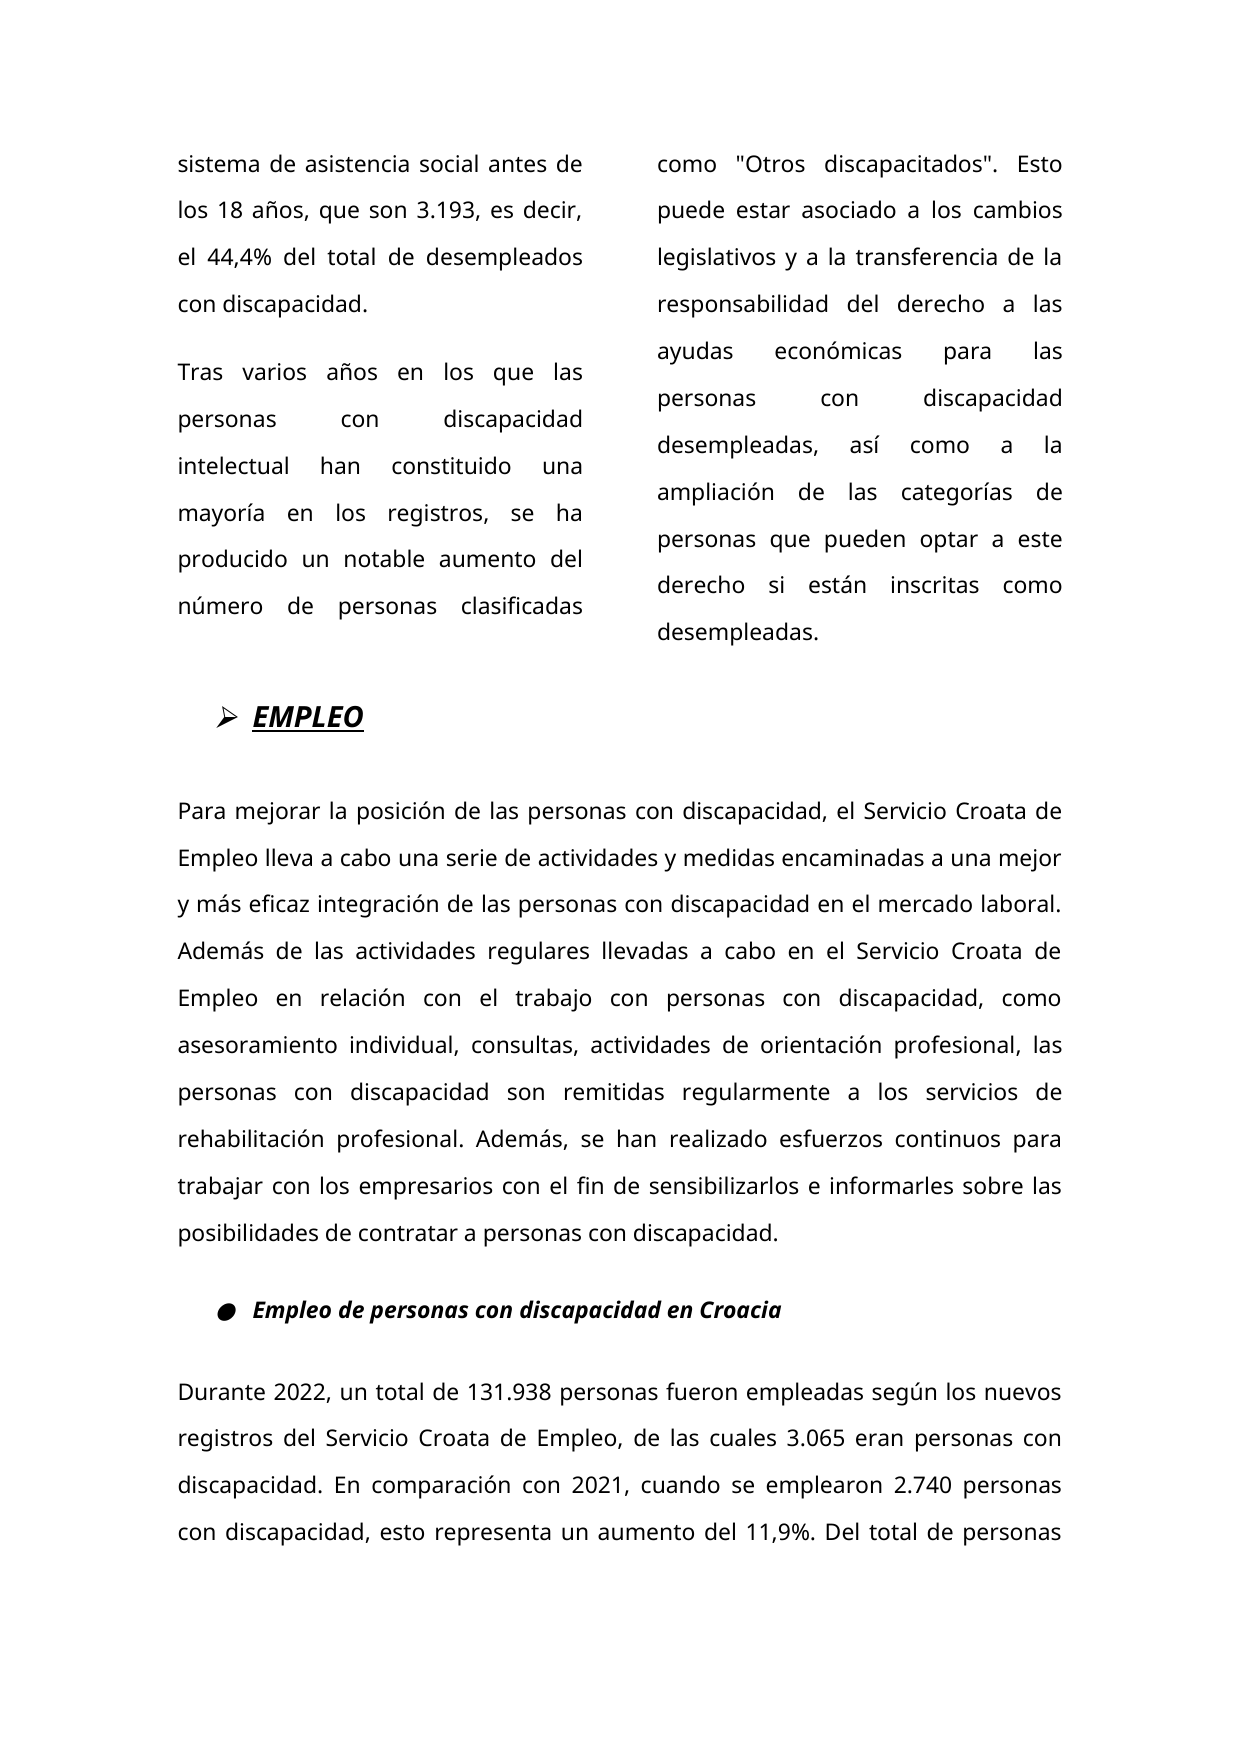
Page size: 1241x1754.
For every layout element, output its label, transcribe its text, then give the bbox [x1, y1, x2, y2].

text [177, 1375, 1063, 1547]
list EMPLEO [215, 684, 1063, 744]
text Tras varios años en los que las personas con discapacidad intelectual han constituido una mayoría en los registros, se ha producido un notable aumento del número de personas clasificadas como "Otros discapacitados". Esto puede estar asociado a los cambios legislativos y a la transferencia de la responsabilidad del derecho a las ayudas económicas para las personas con discapacidad desempleadas, así como a la ampliación de las categorías de personas que pueden optar a este derecho si están inscritas como desempleadas. [177, 356, 583, 622]
list Empleo de personas con discapacidad en Croacia [215, 1284, 1063, 1331]
text Tras varios años en los que las personas con discapacidad intelectual han constituido una mayoría en los registros, se ha producido un notable aumento del número de personas clasificadas como "Otros discapacitados". Esto puede estar asociado a los cambios legislativos y a la transferencia de la responsabilidad del derecho a las ayudas económicas para las personas con discapacidad desempleadas, así como a la ampliación de las categorías de personas que pueden optar a este derecho si están inscritas como desempleadas. [657, 148, 1063, 648]
text Para mejorar la posición de las personas con discapacidad, el Servicio Croata de Empleo lleva a cabo una serie de actividades y medidas encaminadas a una mejor y más eficaz integración de las personas con discapacidad en el mercado laboral. Además de las actividades regulares llevadas a cabo en el Servicio Croata de Empleo en relación con el trabajo con personas con discapacidad, como asesoramiento individual, consultas, actividades de orientación profesional, las personas con discapacidad son remitidas regularmente a los servicios de rehabilitación profesional. Además, se han realizado esfuerzos continuos para trabajar con los empresarios con el fin de sensibilizarlos e informarles sobre las posibilidades de contratar a personas con discapacidad. [177, 794, 1063, 1248]
